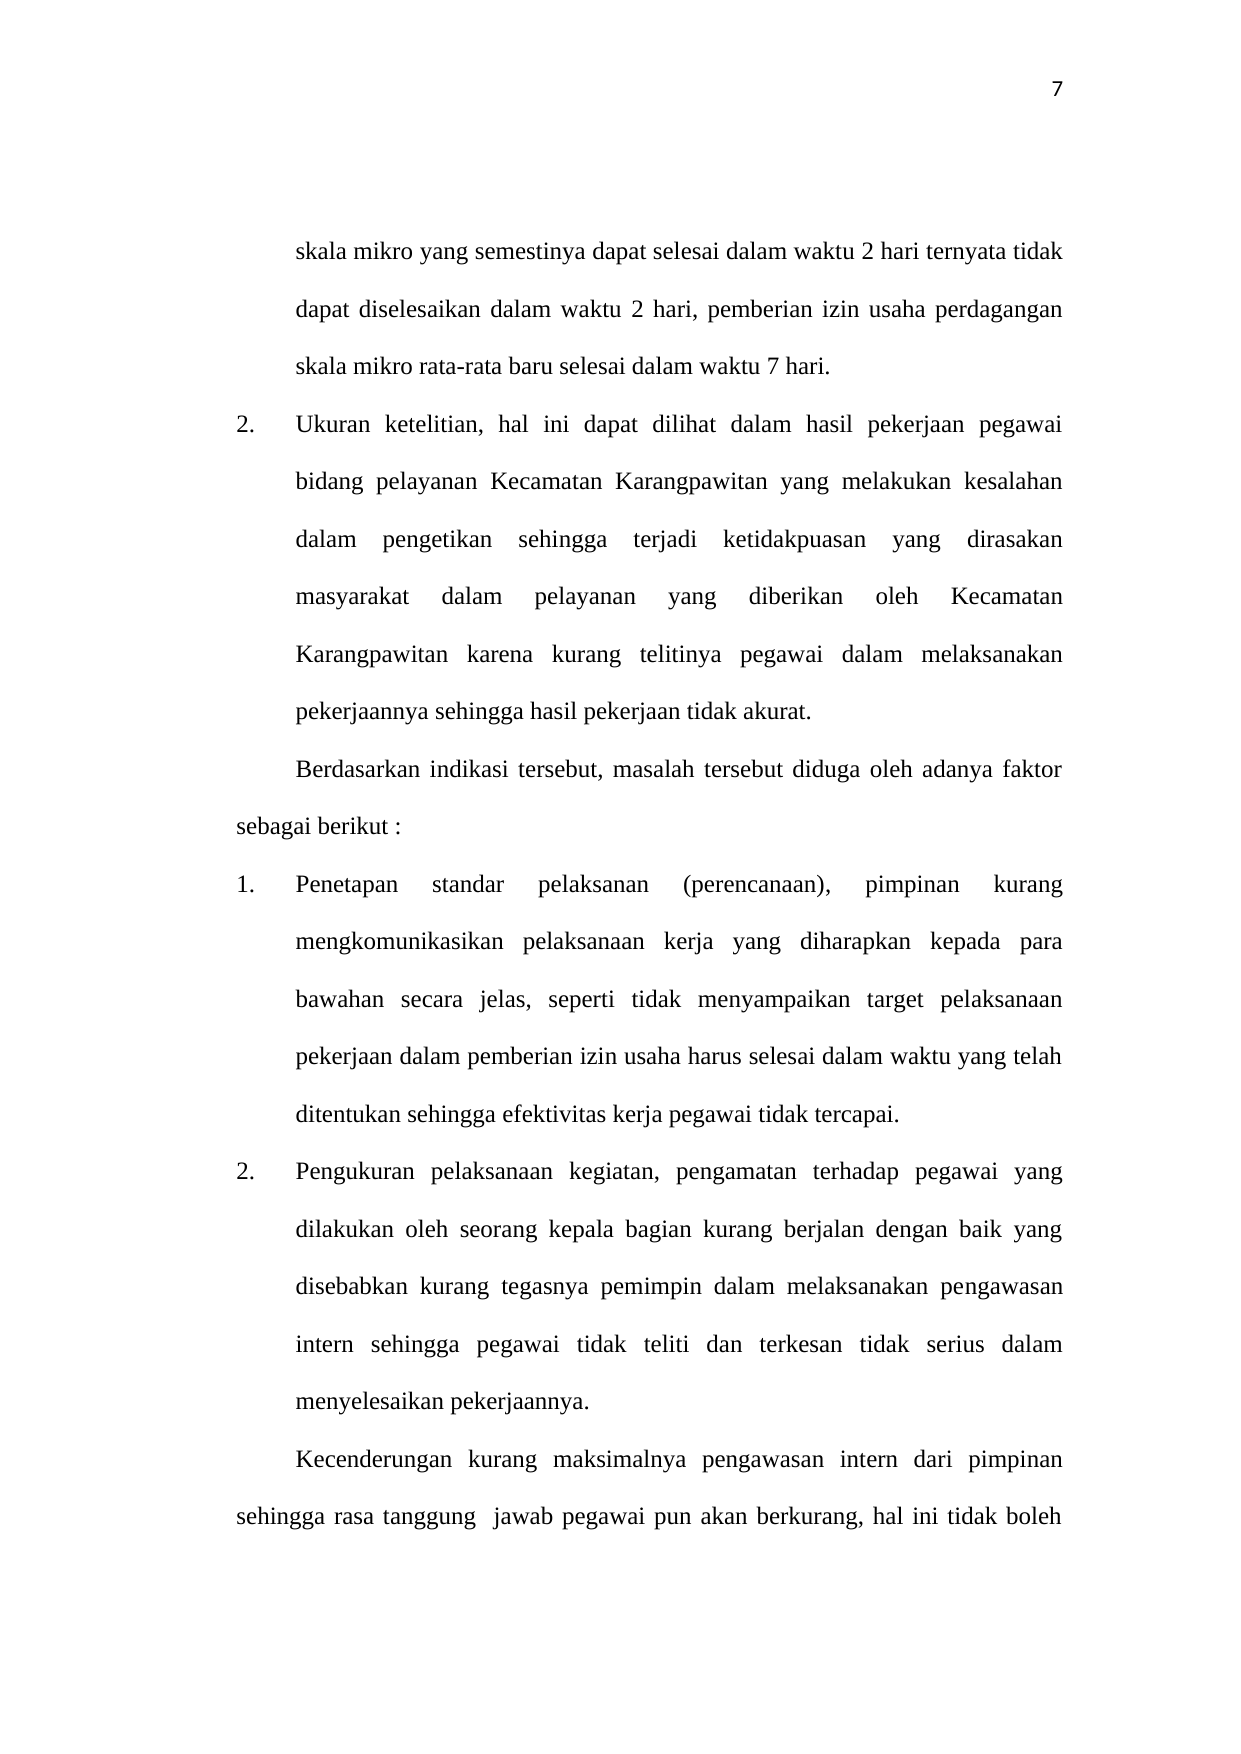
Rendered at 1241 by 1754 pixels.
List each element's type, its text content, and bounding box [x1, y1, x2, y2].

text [236, 1444, 1063, 1530]
list Ukuran ketelitian, hal ini dapat dilihat dalam hasil pekerjaan pegawai bidang pelayanan Kecamatan Karangpawitan yang melakukan kesalahan dalam pengetikan sehingga terjadi ketidakpuasan yang dirasakan masyarakat dalam pelayanan yang diberikan oleh Kecamatan Karangpawitan karena kurang telitinya pegawai dalam melaksanakan pekerjaannya sehingga hasil pekerjaan tidak akurat. [236, 409, 1063, 725]
list Pengukuran pelaksanaan kegiatan, pengamatan terhadap pegawai yang dilakukan oleh seorang kepala bagian kurang berjalan dengan baik yang disebabkan kurang tegasnya pemimpin dalam melaksanakan pengawasan intern sehingga pegawai tidak teliti dan terkesan tidak serius dalam menyelesaikan pekerjaannya. [236, 1156, 1063, 1415]
list Penetapan standar pelaksanan (perencanaan), pimpinan kurang mengkomunikasikan pelaksanaan kerja yang diharapkan kepada para bawahan secara jelas, seperti tidak menyampaikan target pelaksanaan pekerjaan dalam pemberian izin usaha harus selesai dalam waktu yang telah ditentukan sehingga efektivitas kerja pegawai tidak tercapai. [236, 869, 1063, 1127]
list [236, 236, 1063, 380]
text Berdasarkan indikasi tersebut, masalah tersebut diduga oleh adanya faktor sebagai berikut : [236, 754, 1063, 840]
